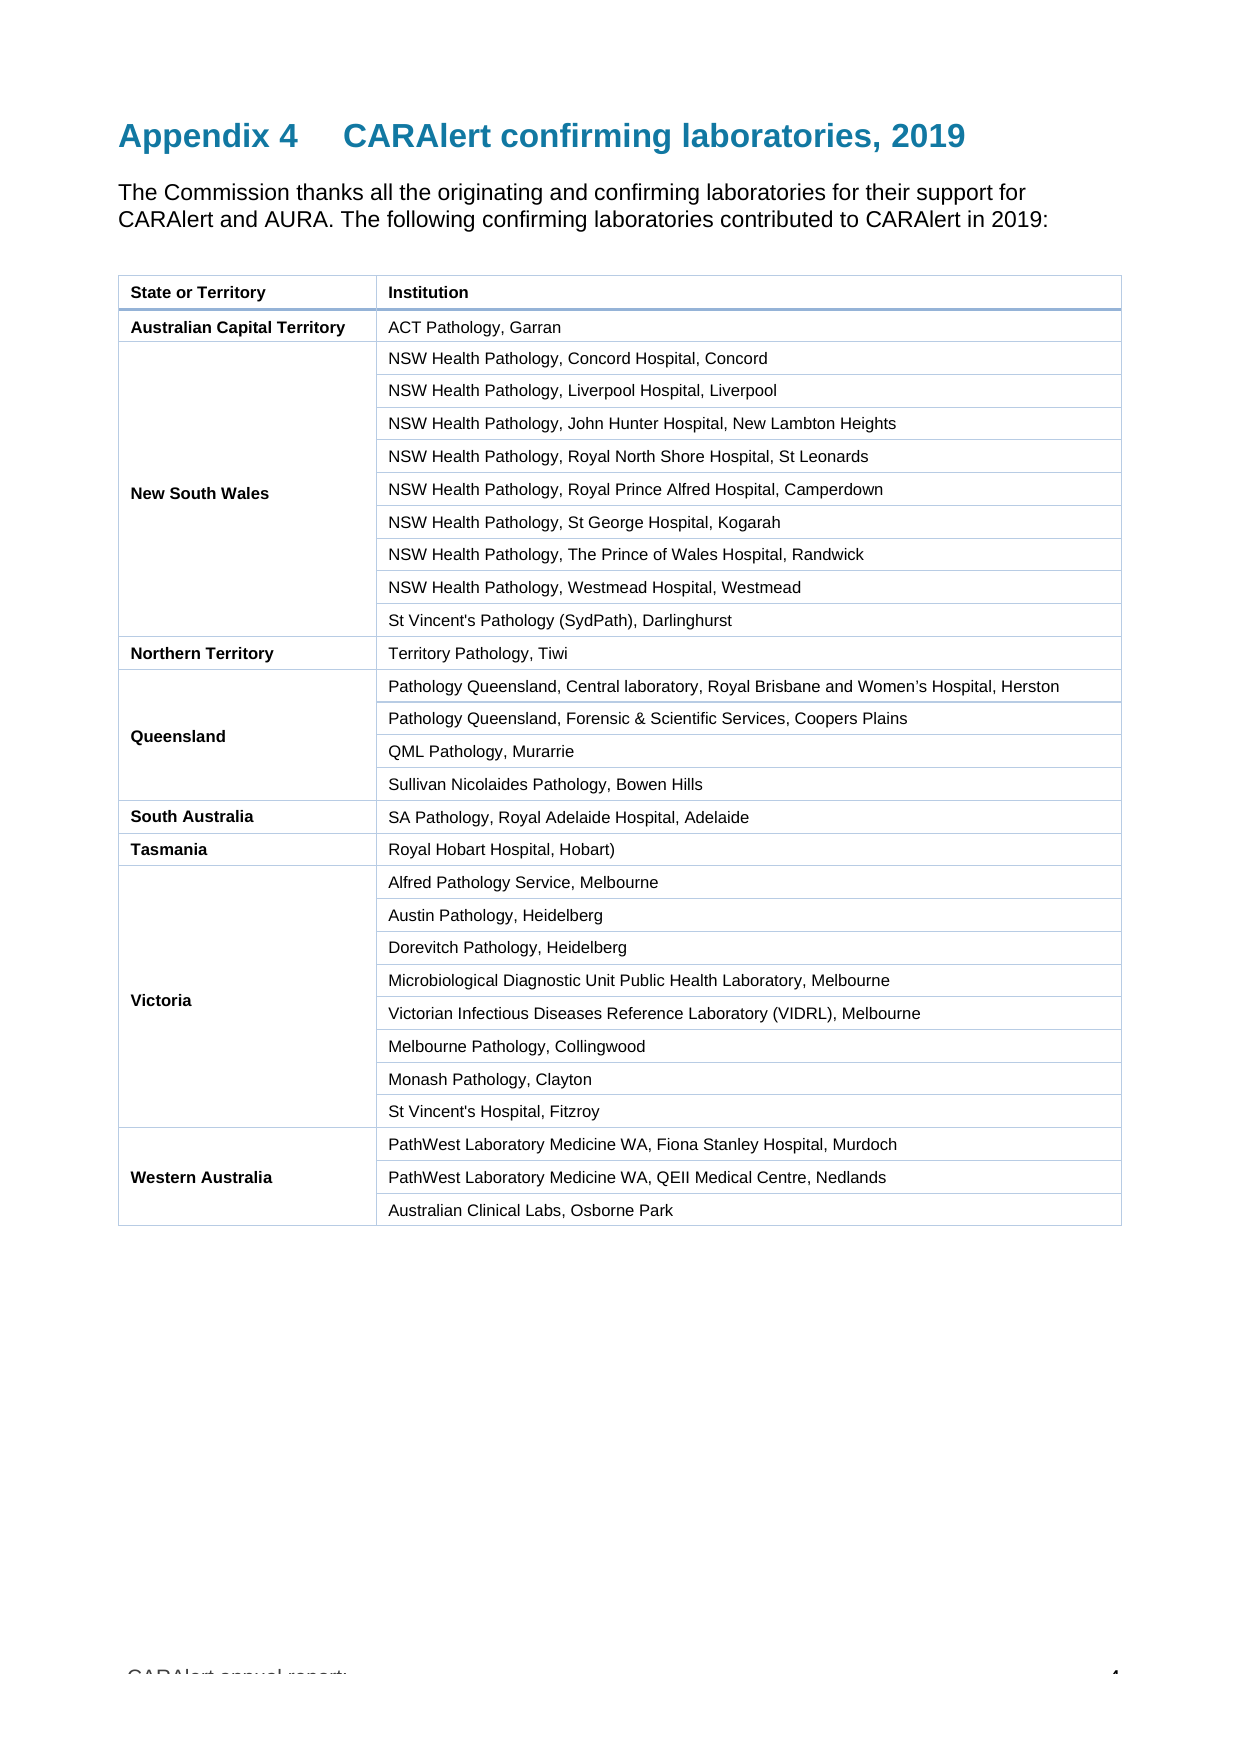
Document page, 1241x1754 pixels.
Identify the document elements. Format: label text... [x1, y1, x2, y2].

table_cell NSW Health Pathology, Liverpool Hospital, Liverpool [377, 375, 1121, 407]
table_cell Royal Hobart Hospital, Hobart) [377, 834, 1121, 865]
table_cell Monash Pathology, Clayton [377, 1063, 1121, 1094]
table_cell St Vincent's Hospital, Fitzroy [377, 1095, 1121, 1127]
table_cell NSW Health Pathology, Concord Hospital, Concord [377, 342, 1121, 374]
table_cell Territory Pathology, Tiwi [377, 637, 1121, 669]
table_cell Northern Territory [119, 637, 376, 669]
table_cell SA Pathology, Royal Adelaide Hospital, Adelaide [377, 801, 1121, 832]
table_cell ACT Pathology, Garran [377, 311, 1121, 341]
subtitle Appendix 4 CARAlert confirming laboratories, 2019 [118, 116, 1240, 154]
table_cell St Vincent's Pathology (SydPath), Darlinghurst [377, 604, 1121, 636]
table_cell New South Wales [119, 342, 376, 636]
table_cell Western Australia [119, 1128, 376, 1225]
table_cell Melbourne Pathology, Collingwood [377, 1030, 1121, 1062]
table_cell Microbiological Diagnostic Unit Public Health Laboratory, Melbourne [377, 965, 1121, 996]
table_cell Pathology Queensland, Central laboratory, Royal Brisbane and Women’s Hospital, Herston [377, 670, 1121, 701]
table_cell PathWest Laboratory Medicine WA, QEII Medical Centre, Nedlands [377, 1161, 1121, 1193]
table_cell Victoria [119, 866, 376, 1127]
table_cell QML Pathology, Murarrie [377, 735, 1121, 767]
table_cell PathWest Laboratory Medicine WA, Fiona Stanley Hospital, Murdoch [377, 1128, 1121, 1160]
table_cell Tasmania [119, 834, 376, 865]
table_cell NSW Health Pathology, Royal Prince Alfred Hospital, Camperdown [377, 473, 1121, 505]
table_cell South Australia [119, 801, 376, 832]
table_cell Alfred Pathology Service, Melbourne [377, 866, 1121, 898]
table_cell NSW Health Pathology, Royal North Shore Hospital, St Leonards [377, 440, 1121, 472]
text The Commission thanks all the originating and confirming laboratories for their support for CARAlert and AURA. The following confirming laboratories contributed to CARAlert in 2019: [118, 179, 1051, 232]
table_cell NSW Health Pathology, John Hunter Hospital, New Lambton Heights [377, 408, 1121, 439]
table_cell Sullivan Nicolaides Pathology, Bowen Hills [377, 768, 1121, 800]
table_cell Pathology Queensland, Forensic & Scientific Services, Coopers Plains [377, 703, 1121, 734]
table_cell NSW Health Pathology, The Prince of Wales Hospital, Randwick [377, 539, 1121, 570]
table_header State or Territory [119, 276, 376, 308]
table_cell Austin Pathology, Heidelberg [377, 899, 1121, 931]
table_cell Queensland [119, 670, 376, 800]
table_cell NSW Health Pathology, St George Hospital, Kogarah [377, 506, 1121, 537]
table_cell Australian Clinical Labs, Osborne Park [377, 1194, 1121, 1225]
table_cell NSW Health Pathology, Westmead Hospital, Westmead [377, 571, 1121, 603]
table_cell Dorevitch Pathology, Heidelberg [377, 932, 1121, 963]
table_header Institution [377, 276, 1121, 308]
table_cell Australian Capital Territory [119, 311, 376, 341]
table_cell Victorian Infectious Diseases Reference Laboratory (VIDRL), Melbourne [377, 997, 1121, 1029]
